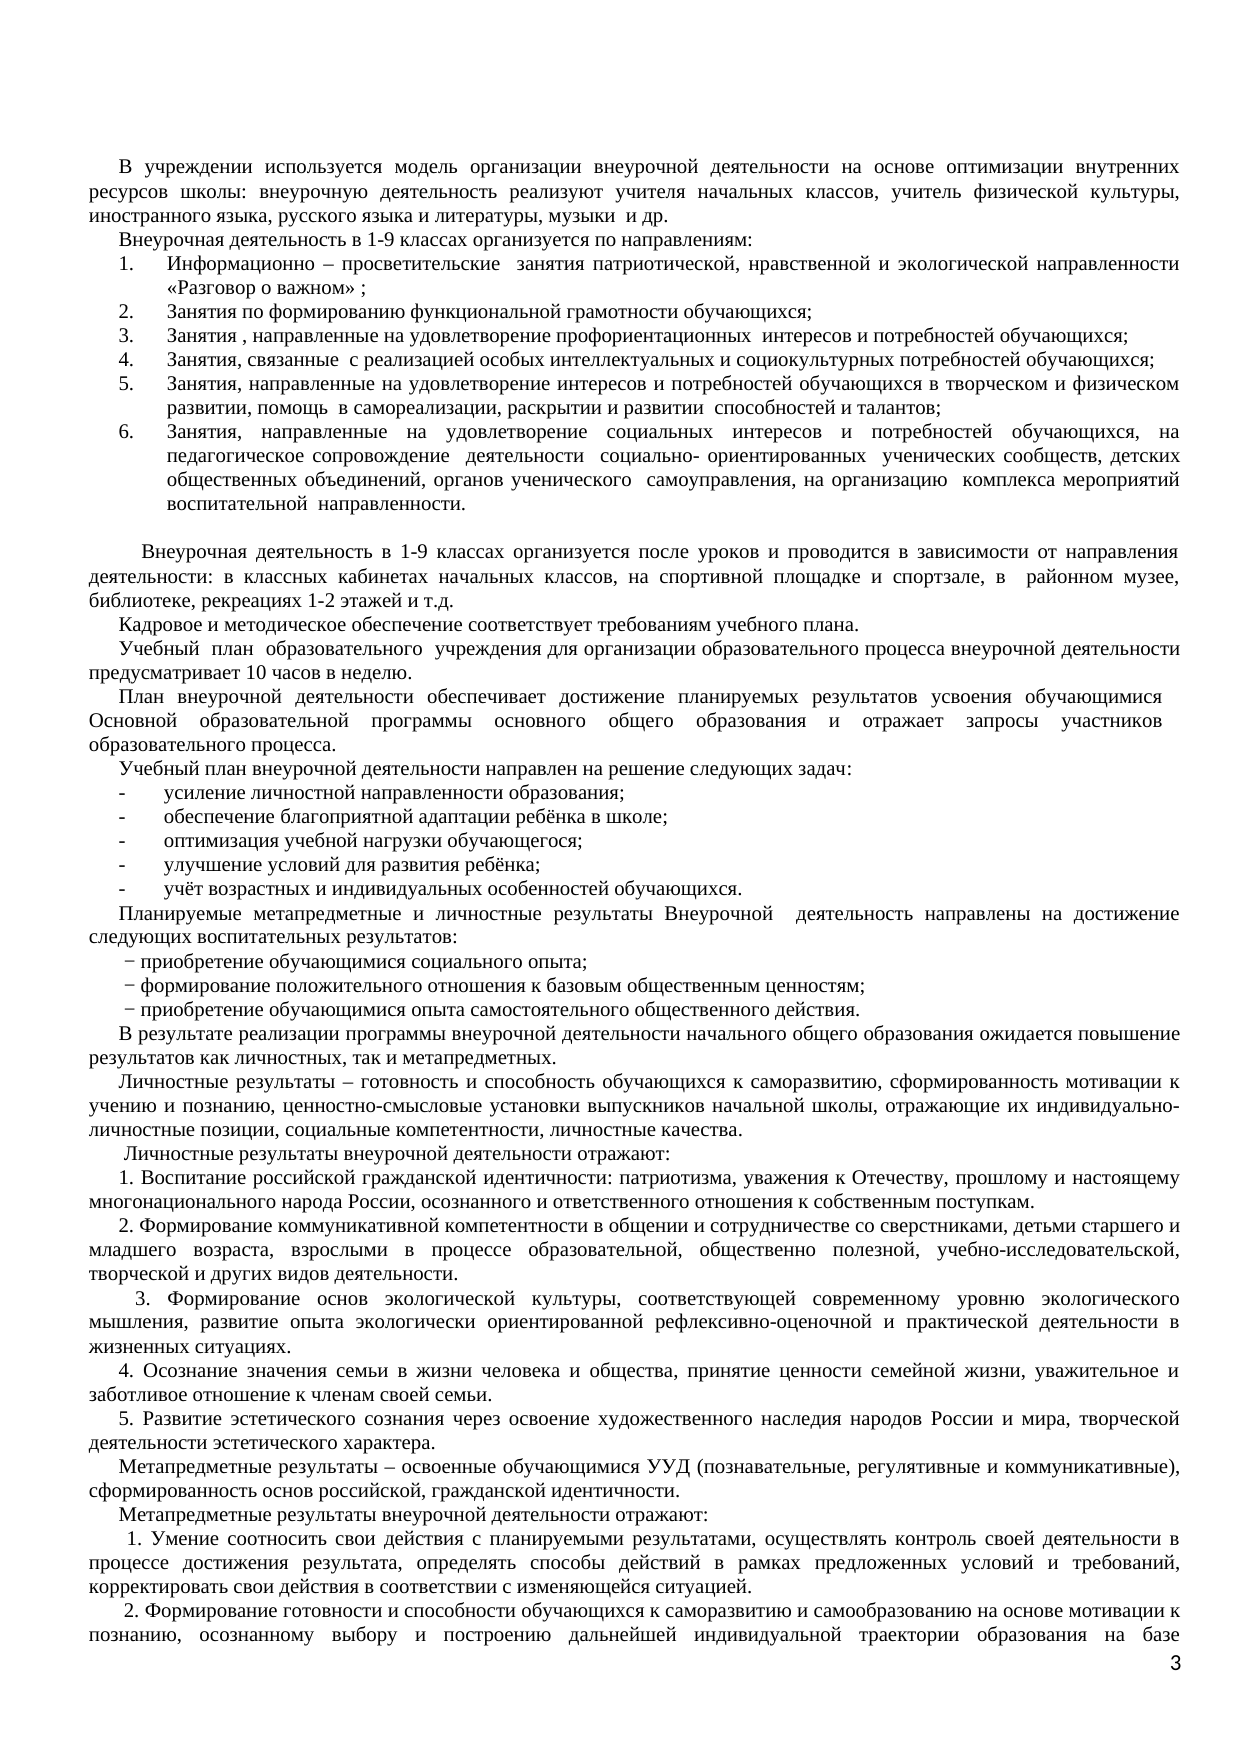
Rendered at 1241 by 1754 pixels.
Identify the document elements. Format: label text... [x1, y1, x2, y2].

list Занятия , направленные на удовлетворение профориентационных интересов и потребностей обучающихся; [118, 323, 1181, 347]
text В результате реализации программы внеурочной деятельности начального общего образования ожидается повышение результатов как личностных, так и метапредметных. [89, 1021, 1181, 1069]
text 2. Формирование коммуникативной компетентности в общении и сотрудничестве со сверстниками, детьми старшего и младшего возраста, взрослыми в процессе образовательной, общественно полезной, учебно-исследовательской, творческой и других видов деятельности. [89, 1213, 1181, 1285]
text Личностные результаты внеурочной деятельности отражают: [89, 1141, 1181, 1165]
text Метапредметные результаты внеурочной деятельности отражают: [89, 1502, 1181, 1526]
list Занятия, направленные на удовлетворение интересов и потребностей обучающихся в творческом и физическом развитии, помощь в самореализации, раскрытии и развитии способностей и талантов; [118, 371, 1181, 419]
text − приобретение обучающимися социального опыта; [89, 948, 1181, 973]
list улучшение условий для развития ребёнка; [89, 852, 1181, 876]
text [89, 1598, 1181, 1646]
text Планируемые метапредметные и личностные результаты Внеурочной деятельность направлены на достижение следующих воспитательных результатов: [89, 900, 1181, 948]
text 1. Воспитание российской гражданской идентичности: патриотизма, уважения к Отечеству, прошлому и настоящему многонационального народа России, осознанного и ответственного отношения к собственным поступкам. [89, 1165, 1181, 1213]
text − приобретение обучающимися опыта самостоятельного общественного действия. [89, 997, 1181, 1021]
text Учебный план внеурочной деятельности направлен на решение следующих задач: [89, 756, 1181, 780]
list Информационно – просветительские занятия патриотической, нравственной и экологической направленности «Разговор о важном» ; [118, 251, 1181, 299]
list обеспечение благоприятной адаптации ребёнка в школе; [89, 804, 1181, 828]
list Занятия по формированию функциональной грамотности обучающихся; [118, 299, 1181, 323]
text 3. Формирование основ экологической культуры, соответствующей современному уровню экологического мышления, развитие опыта экологически ориентированной рефлексивно-оценочной и практической деятельности в жизненных ситуациях. [89, 1285, 1181, 1358]
list учёт возрастных и индивидуальных особенностей обучающихся. [89, 876, 1181, 900]
text Кадровое и методическое обеспечение соответствует требованиям учебного плана. [89, 612, 1181, 636]
text 5. Развитие эстетического сознания через освоение художественного наследия народов России и мира, творческой деятельности эстетического характера. [89, 1406, 1181, 1454]
list Занятия, направленные на удовлетворение социальных интересов и потребностей обучающихся, на педагогическое сопровождение деятельности социально- ориентированных ученических сообществ, детских общественных объединений, органов ученического самоуправления, на организацию комплекса мероприятий воспитательной направленности. [118, 419, 1181, 515]
list Занятия, связанные с реализацией особых интеллектуальных и социокультурных потребностей обучающихся; [118, 347, 1181, 371]
list оптимизация учебной нагрузки обучающегося; [89, 828, 1181, 852]
list усиление личностной направленности образования; [89, 780, 1181, 804]
text Личностные результаты – готовность и способность обучающихся к саморазвитию, сформированность мотивации к учению и познанию, ценностно-смысловые установки выпускников начальной школы, отражающие их индивидуально-личностные позиции, социальные компетентности, личностные качества. [89, 1069, 1181, 1141]
text Метапредметные результаты – освоенные обучающимися УУД (познавательные, регулятивные и коммуникативные), сформированность основ российской, гражданской идентичности. [89, 1454, 1181, 1502]
text В учреждении используется модель организации внеурочной деятельности на основе оптимизации внутренних ресурсов школы: внеурочную деятельность реализуют учителя начальных классов, учитель физической культуры, иностранного языка, русского языка и литературы, музыки и др. [89, 154, 1181, 227]
text − формирование положительного отношения к базовым общественным ценностям; [89, 973, 1181, 997]
list Внеурочная деятельность в 1-9 классах организуется после уроков и проводится в зависимости от направления деятельности: в классных кабинетах начальных классов, на спортивной площадке и спортзале, в районном музее, библиотеке, рекреациях 1-2 этажей и т.д. [89, 539, 1181, 612]
text 1. Умение соотносить свои действия с планируемыми результатами, осуществлять контроль своей деятельности в процессе достижения результата, определять способы действий в рамках предложенных условий и требований, корректировать свои действия в соответствии с изменяющейся ситуацией. [89, 1526, 1181, 1598]
text Внеурочная деятельность в 1-9 классах организуется по направлениям: [89, 227, 1181, 251]
text План внеурочной деятельности обеспечивает достижение планируемых результатов усвоения обучающимися Основной образовательной программы основного общего образования и отражает запросы участников образовательного процесса. [89, 684, 1163, 756]
text Учебный план образовательного учреждения для организации образовательного процесса внеурочной деятельности предусматривает 10 часов в неделю. [89, 636, 1181, 684]
text 4. Осознание значения семьи в жизни человека и общества, принятие ценности семейной жизни, уважительное и заботливое отношение к членам своей семьи. [89, 1358, 1181, 1406]
